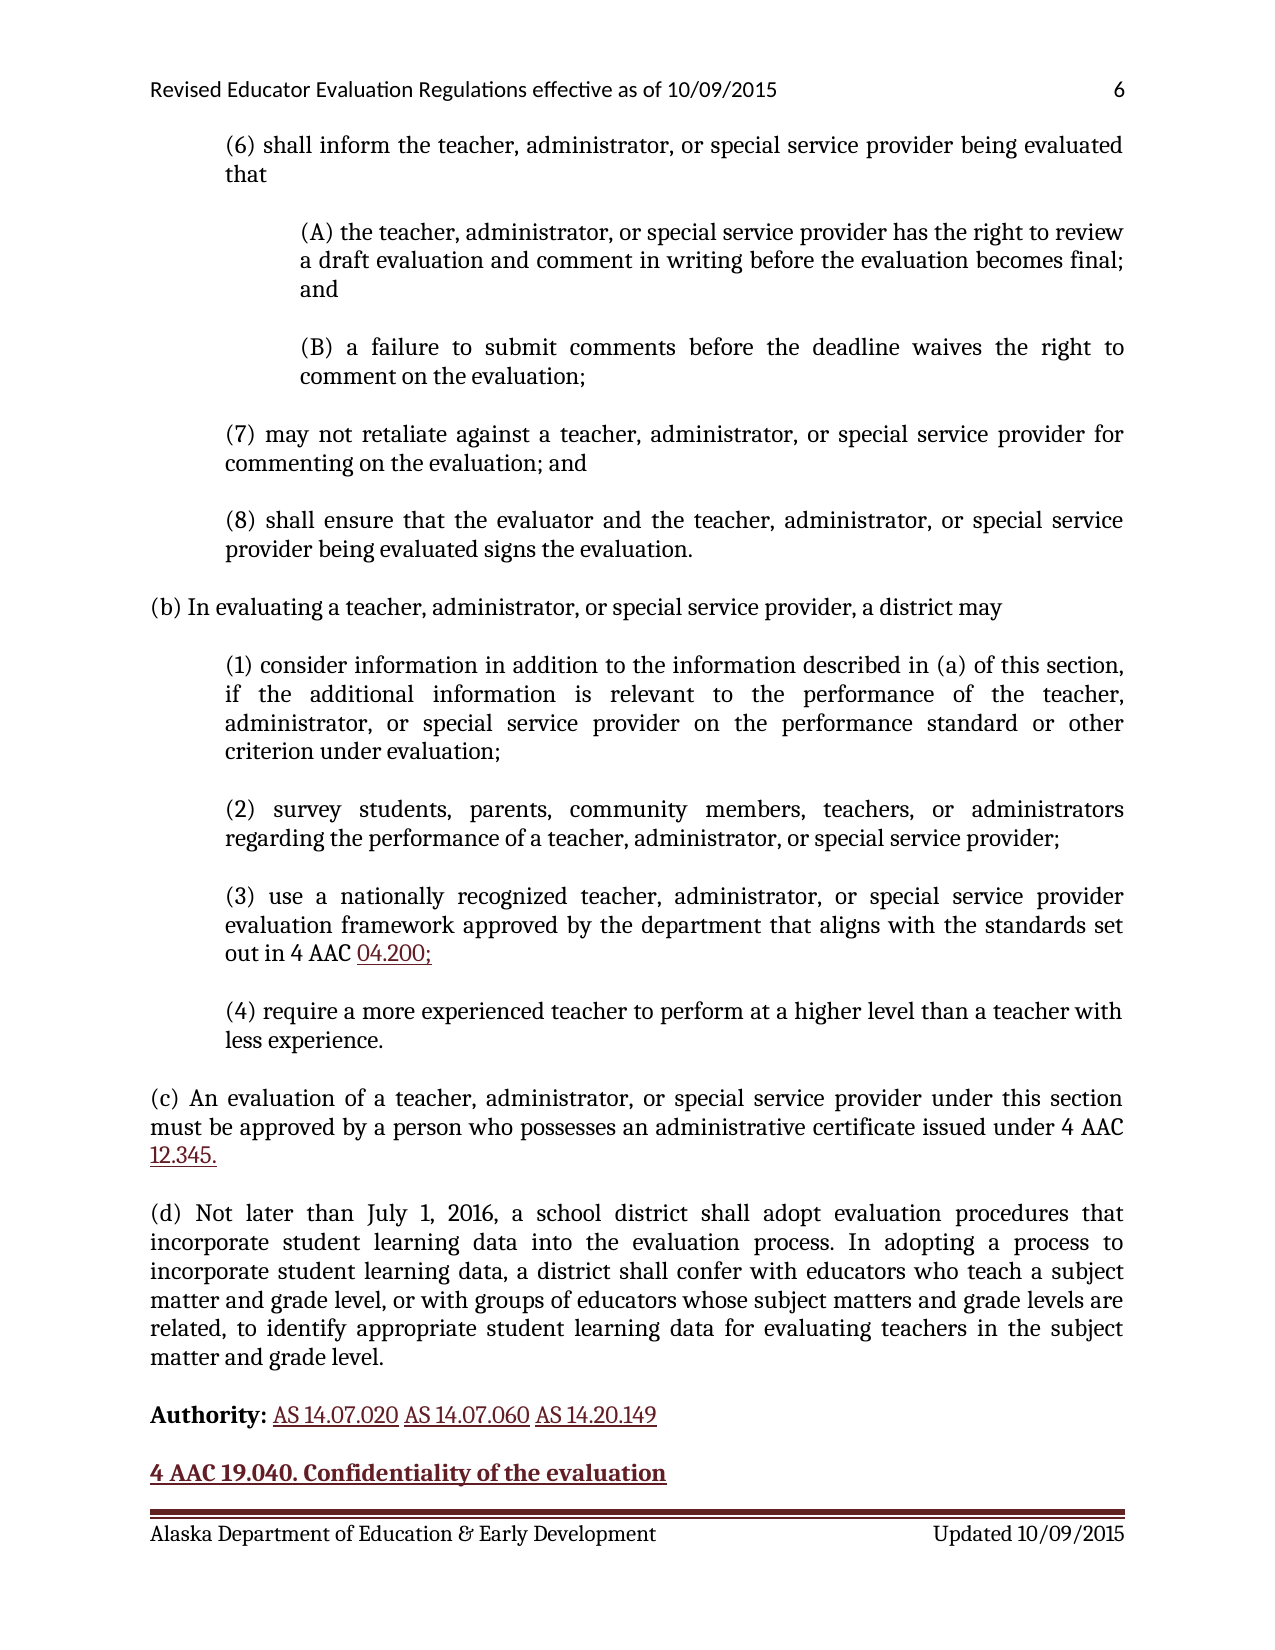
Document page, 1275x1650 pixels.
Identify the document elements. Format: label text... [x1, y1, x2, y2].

text (1) consider information in addition to the information described in (a) of this section, if the additional information is relevant to the performance of the teacher, administrator, or special service provider on the performance standard or other criterion under evaluation; [225, 651, 1125, 766]
text (c) An evaluation of a teacher, administrator, or special service provider under this section must be approved by a person who possesses an administrative certificate issued under 4 AAC 12.345. [150, 1084, 1125, 1170]
text (4) require a more experienced teacher to perform at a higher level than a teacher with less experience. [225, 997, 1125, 1055]
text 4 AAC 19.040. Confidentiality of the evaluation [150, 1459, 1125, 1488]
text (d) Not later than July 1, 2016, a school district shall adopt evaluation procedures that incorporate student learning data into the evaluation process. In adopting a process to incorporate student learning data, a district shall confer with educators who teach a subject matter and grade level, or with groups of educators whose subject matters and grade levels are related, to identify appropriate student learning data for evaluating teachers in the subject matter and grade level. [150, 1199, 1125, 1372]
text (b) In evaluating a teacher, administrator, or special service provider, a district may [150, 593, 1125, 622]
text (2) survey students, parents, community members, teachers, or administrators regarding the performance of a teacher, administrator, or special service provider; [225, 795, 1125, 853]
text (B) a failure to submit comments before the deadline waives the right to comment on the evaluation; [300, 333, 1125, 391]
text (7) may not retaliate against a teacher, administrator, or special service provider for commenting on the evaluation; and [225, 420, 1125, 477]
text (8) shall ensure that the evaluator and the teacher, administrator, or special service provider being evaluated signs the evaluation. [225, 506, 1125, 564]
text Authority: AS 14.07.020 AS 14.07.060 AS 14.20.149 [150, 1401, 1125, 1430]
text (6) shall inform the teacher, administrator, or special service provider being evaluated that [225, 131, 1125, 188]
text (3) use a nationally recognized teacher, administrator, or special service provider evaluation framework approved by the department that aligns with the standards set out in 4 AAC 04.200; [225, 882, 1125, 968]
text (A) the teacher, administrator, or special service provider has the right to review a draft evaluation and comment in writing before the evaluation becomes final; and [300, 218, 1125, 304]
